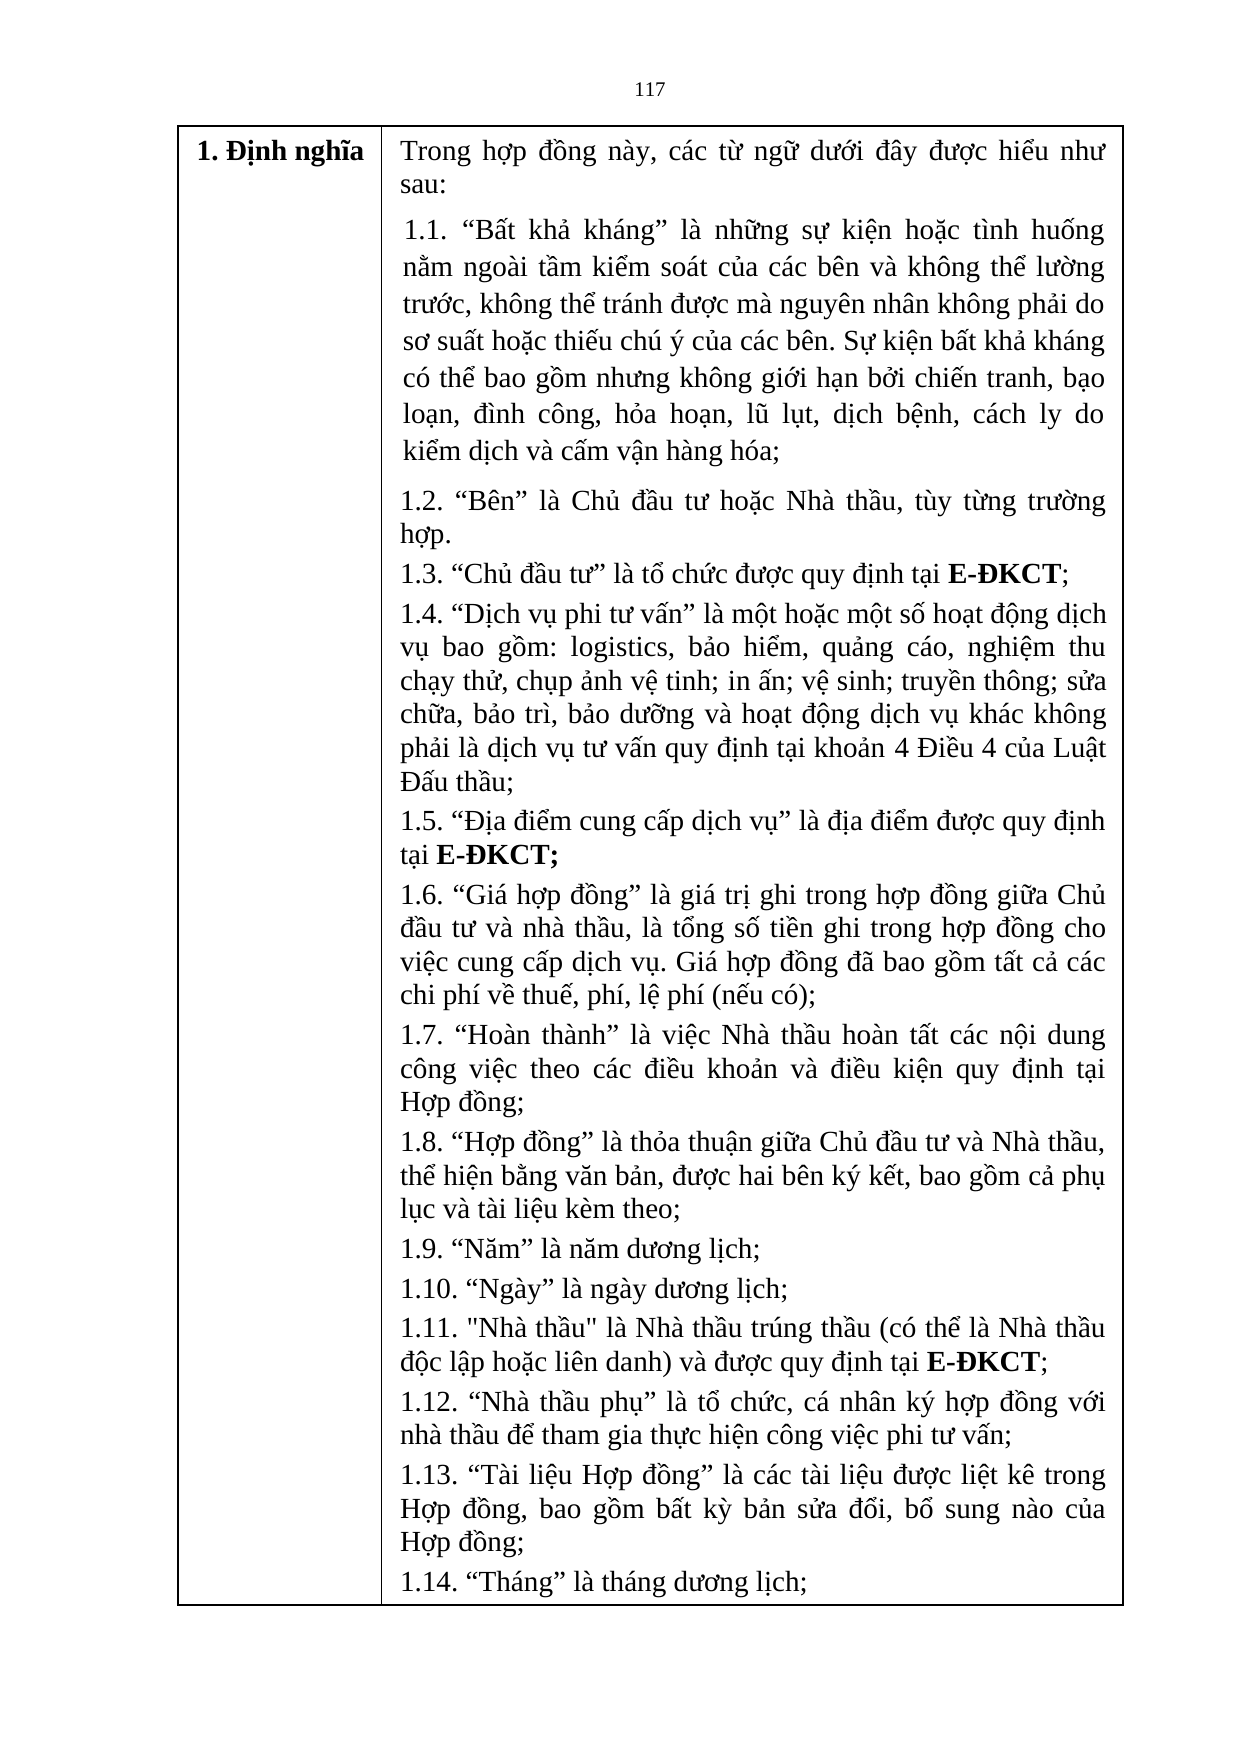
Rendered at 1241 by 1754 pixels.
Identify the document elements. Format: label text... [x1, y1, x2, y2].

table_header 1. Định nghĩa [179, 127, 381, 1604]
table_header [382, 127, 1122, 1604]
